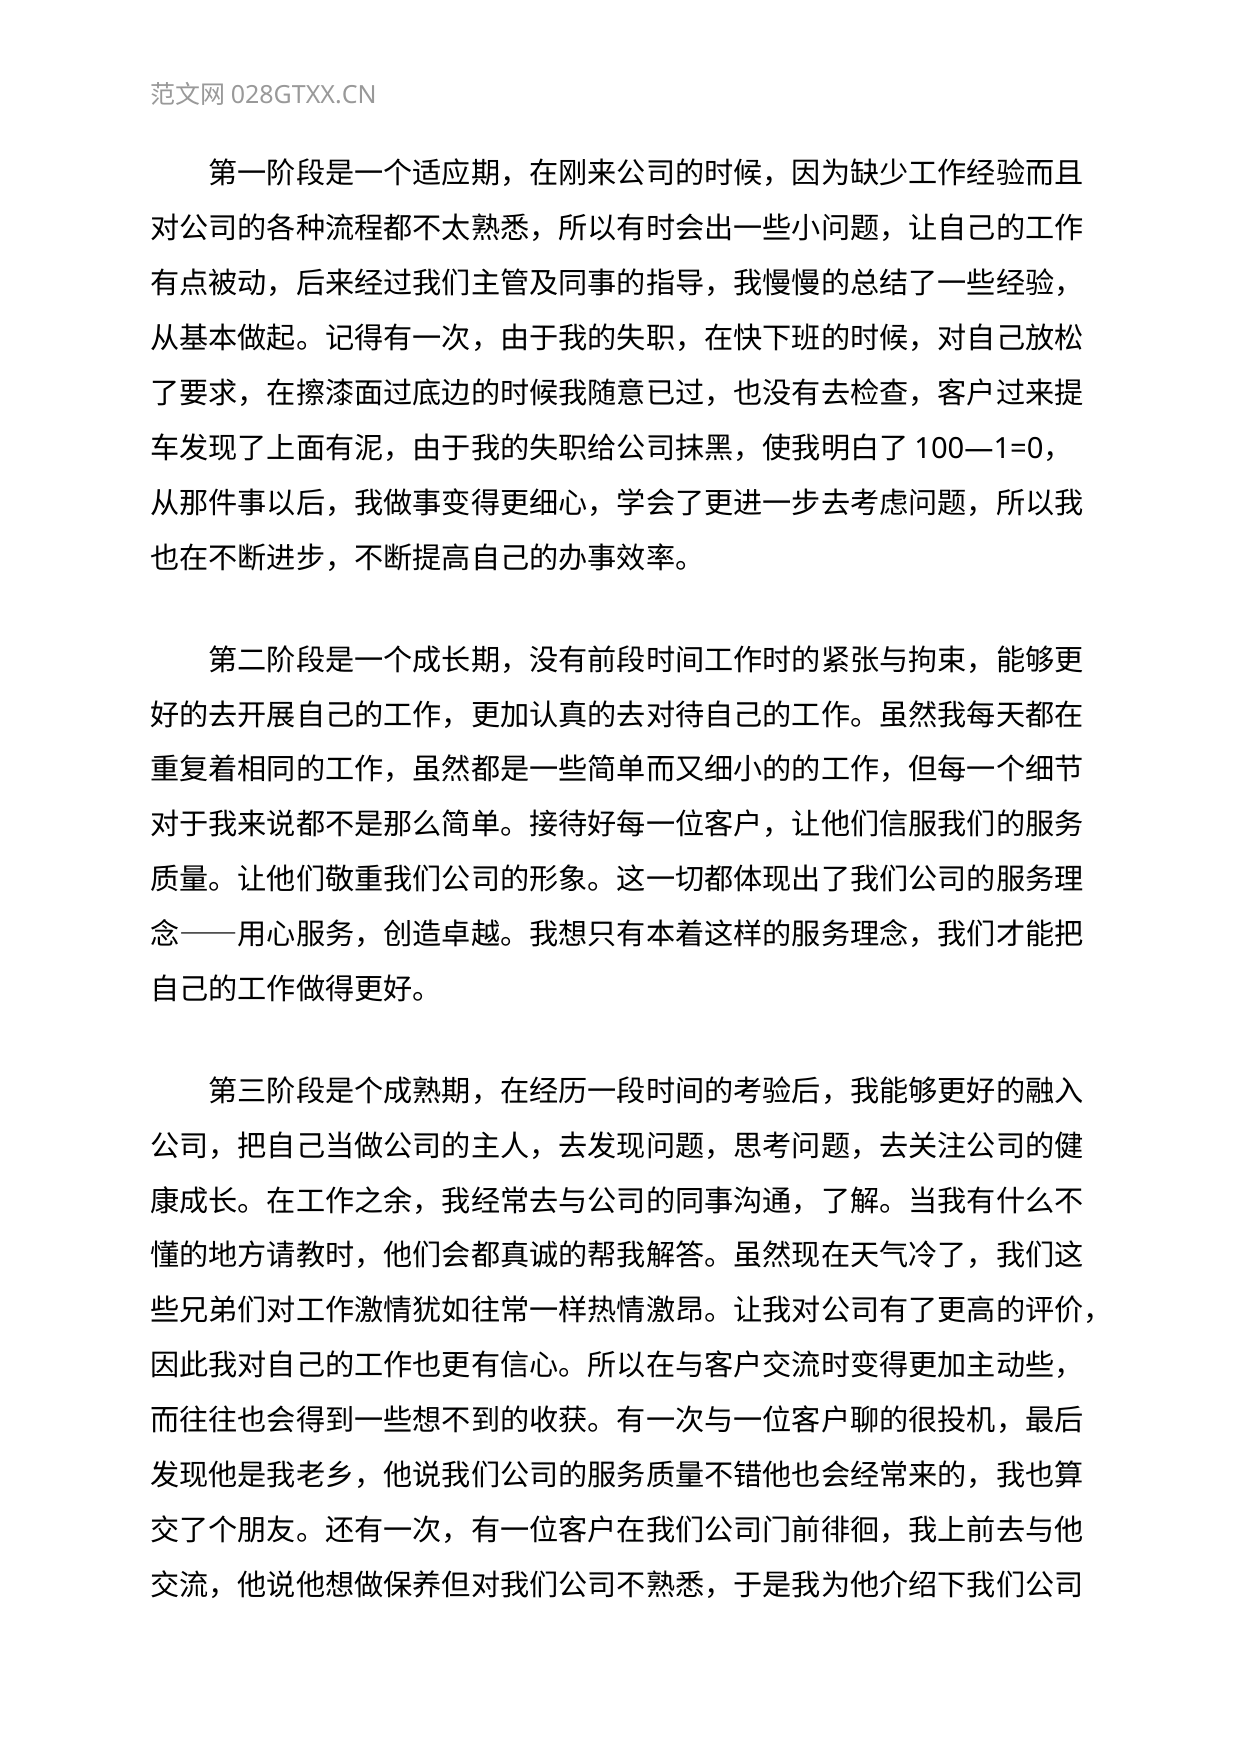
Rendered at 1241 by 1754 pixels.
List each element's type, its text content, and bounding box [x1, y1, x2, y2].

text 第一阶段是一个适应期，在刚来公司的时候，因为缺少工作经验而且对公司的各种流程都不太熟悉，所以有时会出一些小问题，让自己的工作有点被动，后来经过我们主管及同事的指导，我慢慢的总结了一些经验，从基本做起。记得有一次，由于我的失职，在快下班的时候，对自己放松了要求，在擦漆面过底边的时候我随意已过，也没有去检查，客户过来提车发现了上面有泥，由于我的失职给公司抹黑，使我明白了100—1=0，从那件事以后，我做事变得更细心，学会了更进一步去考虑问题，所以我也在不断进步，不断提高自己的办事效率。 [150, 150, 1090, 577]
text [150, 1067, 1090, 1604]
text 第二阶段是一个成长期，没有前段时间工作时的紧张与拘束，能够更好的去开展自己的工作，更加认真的去对待自己的工作。虽然我每天都在重复着相同的工作，虽然都是一些简单而又细小的的工作，但每一个细节对于我来说都不是那么简单。接待好每一位客户，让他们信服我们的服务质量。让他们敬重我们公司的形象。这一切都体现出了我们公司的服务理念——用心服务，创造卓越。我想只有本着这样的服务理念，我们才能把自己的工作做得更好。 [150, 636, 1090, 1008]
